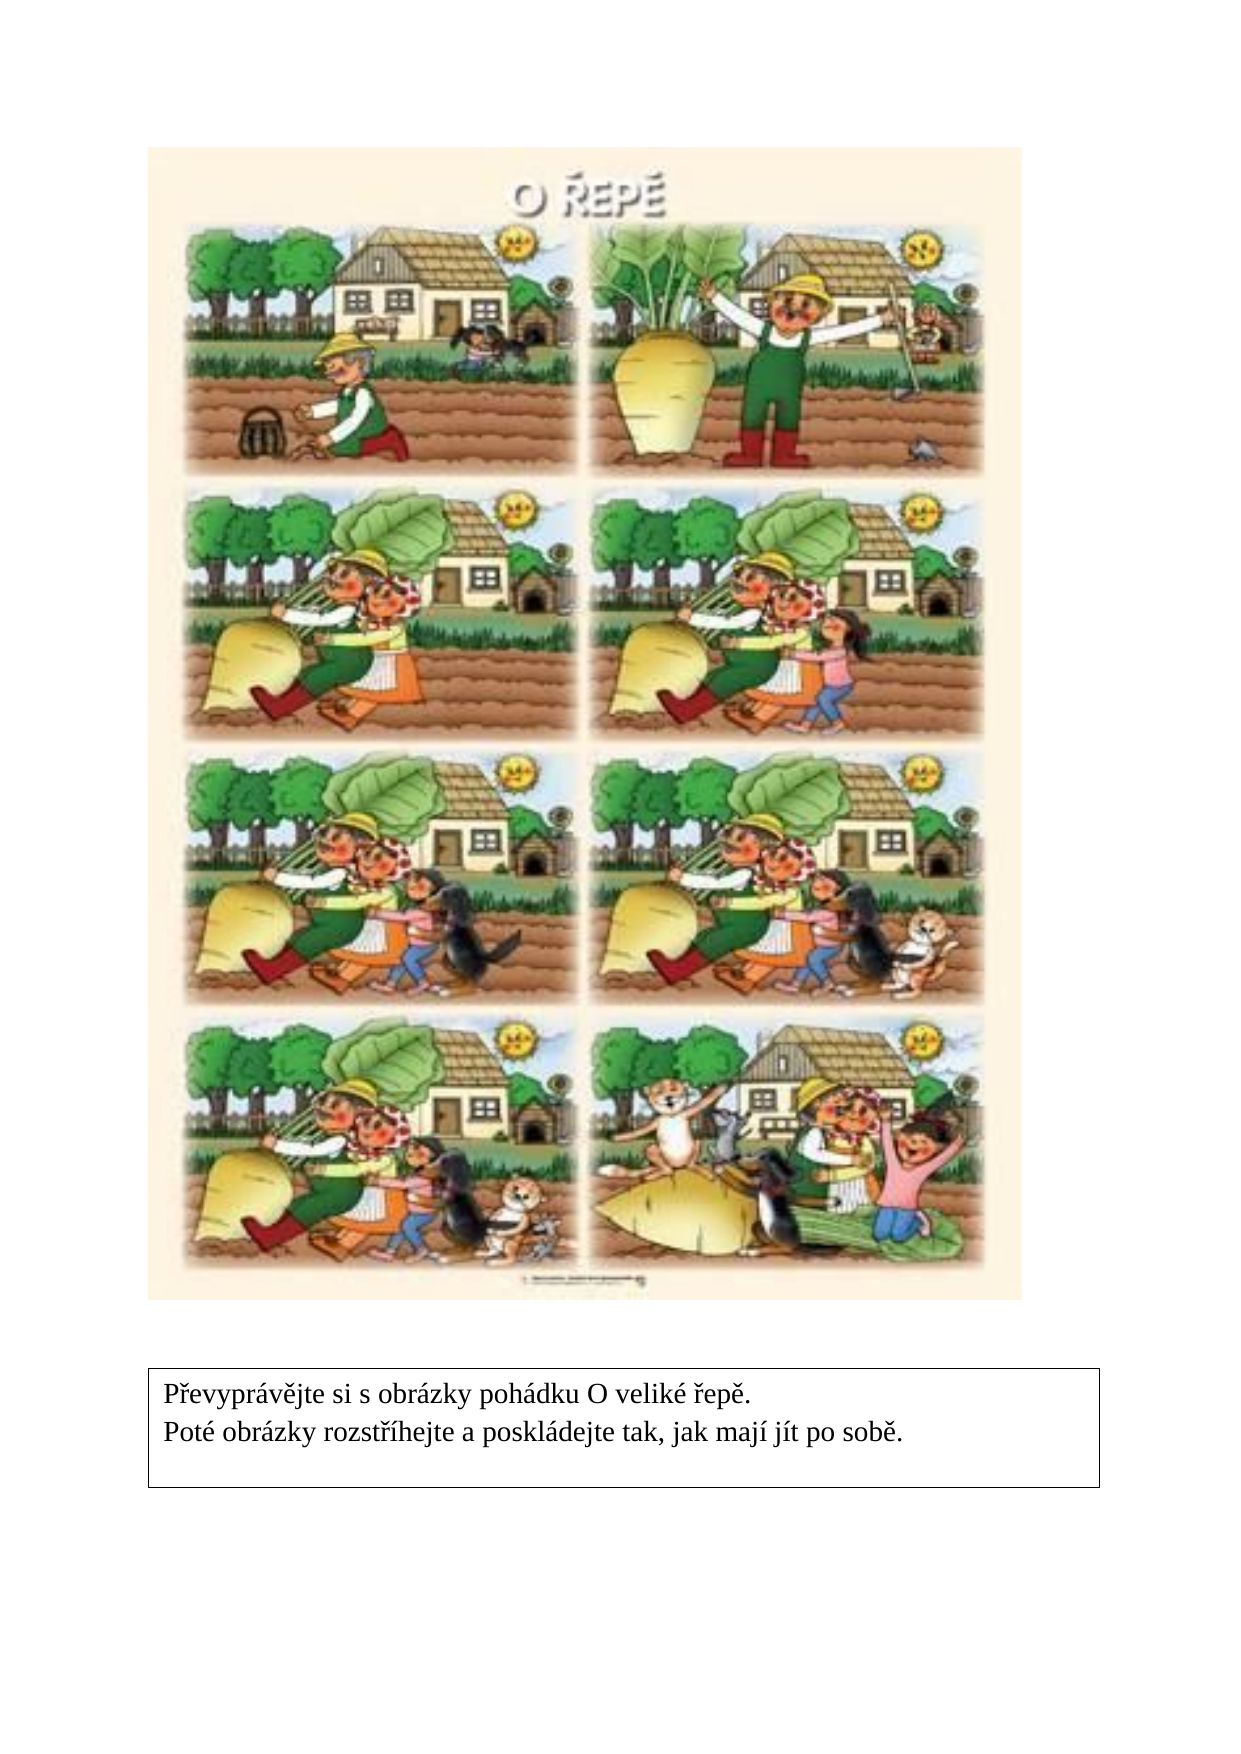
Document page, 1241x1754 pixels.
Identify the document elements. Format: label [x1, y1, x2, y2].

picture [147, 147, 1022, 1300]
